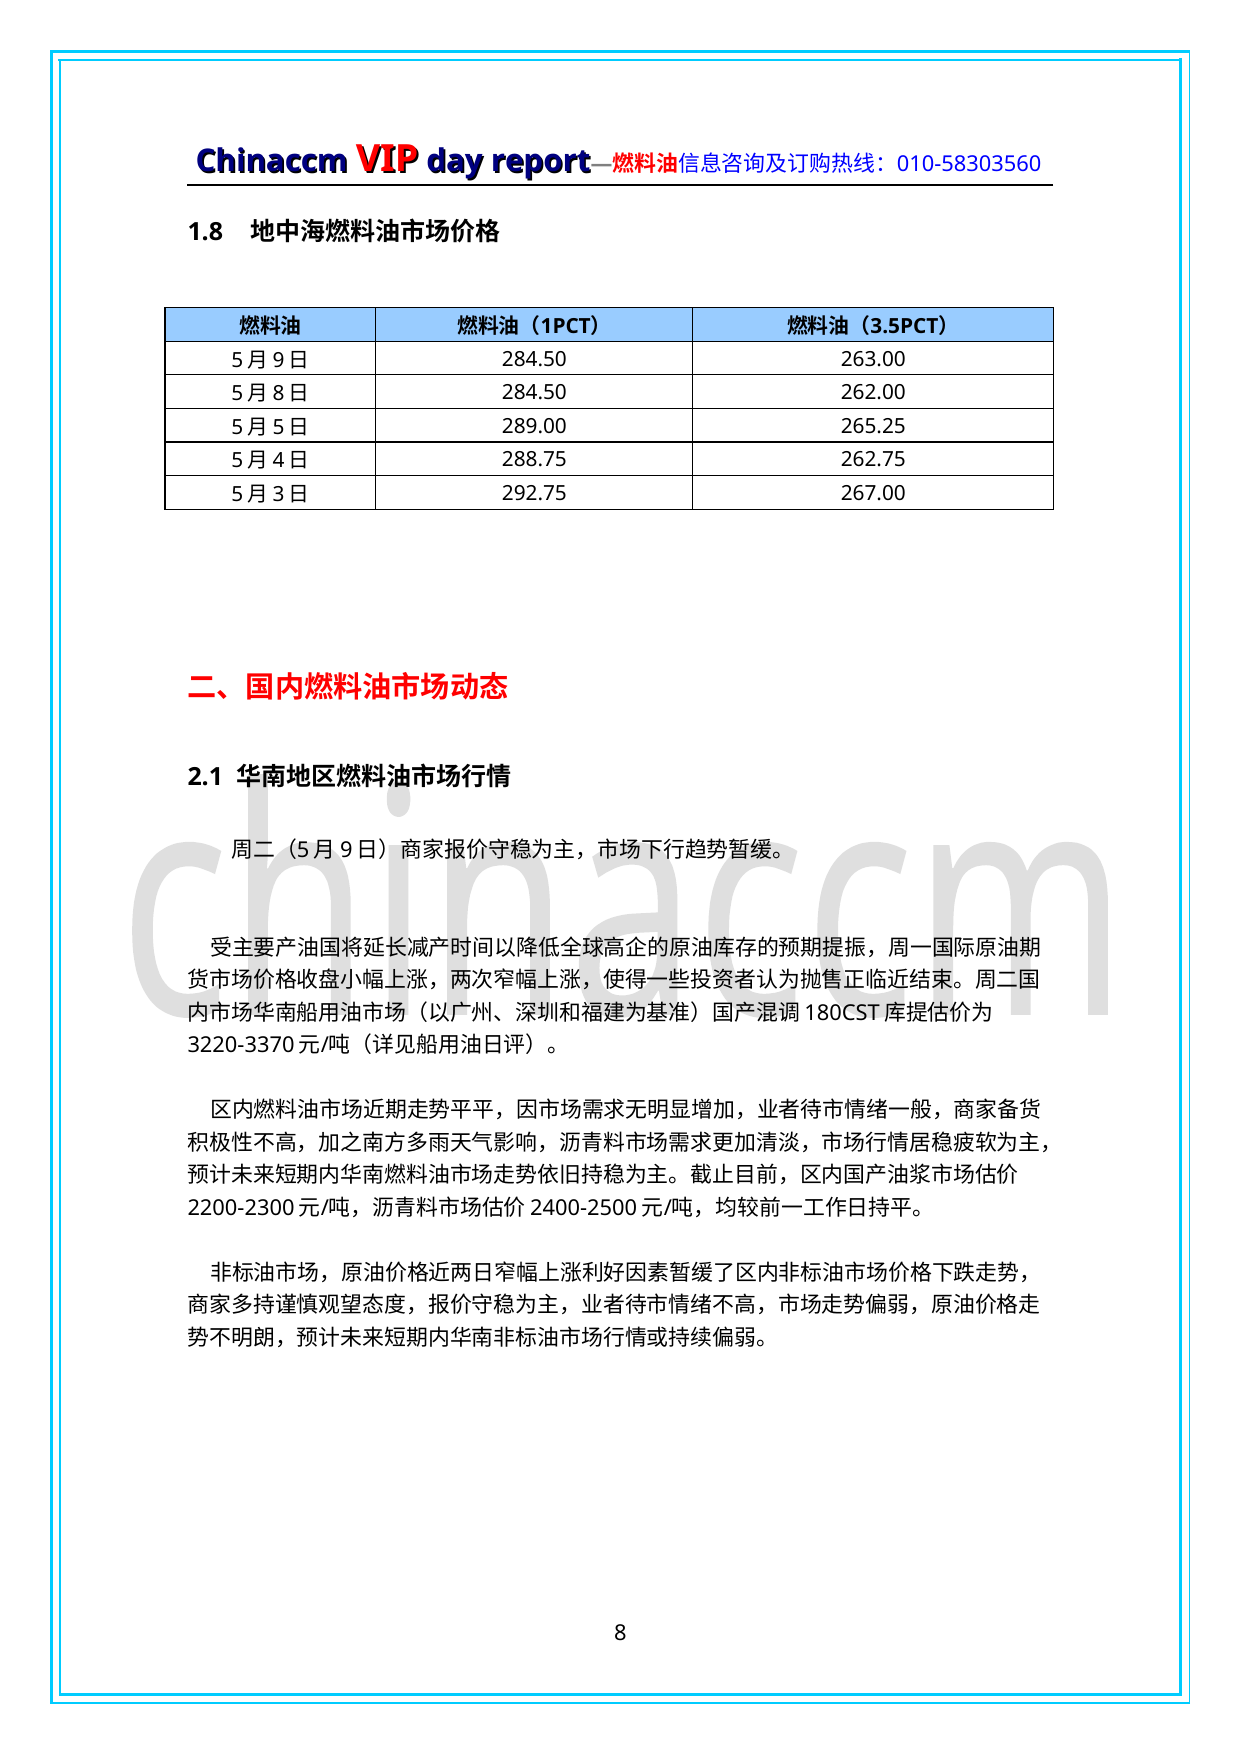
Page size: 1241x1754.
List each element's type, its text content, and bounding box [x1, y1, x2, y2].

subtitle 地中海燃料油市场价格 [187, 197, 1053, 262]
table_cell 5月5日 [166, 409, 375, 441]
table_cell 292.75 [376, 476, 692, 508]
table_cell 289.00 [376, 409, 692, 441]
table_cell 284.50 [376, 375, 692, 408]
table_cell 5月3日 [166, 476, 375, 508]
table_cell 263.00 [693, 342, 1053, 374]
table_cell 5月9日 [166, 342, 375, 374]
text 非标油市场，原油价格近两日窄幅上涨利好因素暂缓了区内非标油市场价格下跌走势，商家多持谨慎观望态度，报价守稳为主，业者待市情绪不高，市场走势偏弱，原油价格走势不明朗，预计未来短期内华南非标油市场行情或持续偏弱。 [187, 1254, 1053, 1352]
table_cell 284.50 [376, 342, 692, 374]
table_cell 262.75 [693, 443, 1053, 475]
table_cell 5月4日 [166, 443, 375, 475]
table_header 燃料油 [166, 308, 375, 341]
table_cell 5月8日 [166, 375, 375, 408]
text 区内燃料油市场近期走势平平，因市场需求无明显增加，业者待市情绪一般，商家备货积极性不高，加之南方多雨天气影响，沥青料市场需求更加清淡，市场行情居稳疲软为主，预计未来短期内华南燃料油市场走势依旧持稳为主。截止目前，区内国产油浆市场估价2200-2300元/吨，沥青料市场估价2400-2500元/吨，均较前一工作日持平。 [187, 1092, 1053, 1222]
text 周二（5月9日）商家报价守稳为主，市场下行趋势暂缓。 [187, 832, 1053, 864]
subtitle 二、国内燃料油市场动态 [187, 652, 1053, 717]
table_cell 262.00 [693, 375, 1053, 408]
table_cell 265.25 [693, 409, 1053, 441]
table_header 燃料油（3.5PCT） [693, 308, 1053, 341]
text 受主要产油国将延长减产时间以降低全球高企的原油库存的预期提振，周一国际原油期货市场价格收盘小幅上涨，两次窄幅上涨，使得一些投资者认为抛售正临近结束。周二国内市场华南船用油市场（以广州、深圳和福建为基准）国产混调180CST库提估价为3220-3370元/吨（详见船用油日评）。 [187, 929, 1053, 1059]
subtitle 2.1 华南地区燃料油市场行情 [187, 742, 1053, 807]
table_cell 267.00 [693, 476, 1053, 508]
table_header 燃料油（1PCT） [376, 308, 692, 341]
table_cell 288.75 [376, 443, 692, 475]
